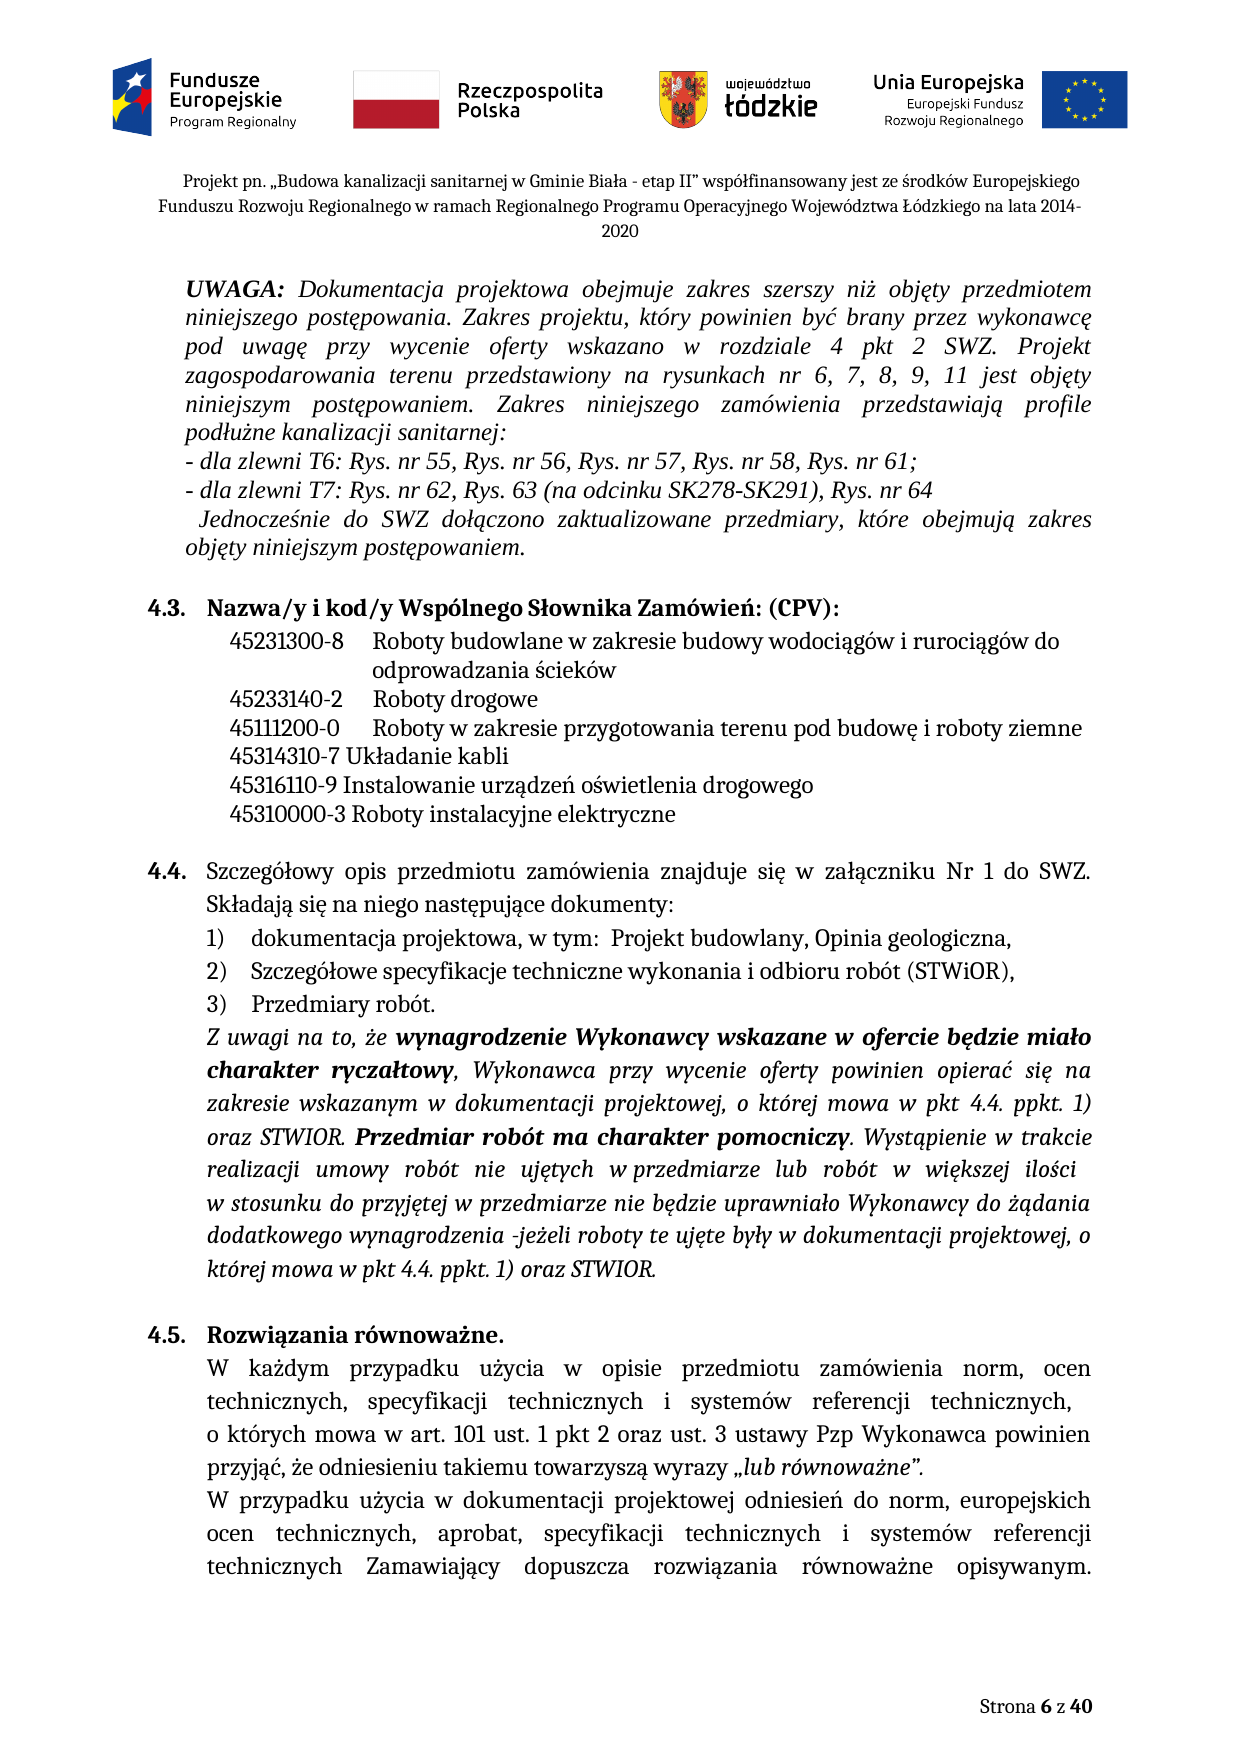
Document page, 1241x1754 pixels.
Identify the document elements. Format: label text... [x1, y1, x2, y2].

list Nazwa/y i kod/y Wspólnego Słownika Zamówień: (CPV): [148, 594, 1093, 623]
list Rozwiązania równoważne. [148, 1321, 1093, 1349]
text W każdym przypadku użycia w opisie przedmiotu zamówienia norm, ocen technicznych, specyfikacji technicznych i systemów referencji technicznych, o których mowa w art. 101 ust. 1 pkt 2 oraz ust. 3 ustawy Pzp Wykonawca powinien przyjąć, że odniesieniu takiemu towarzyszą wyrazy „lub równoważne”. [207, 1353, 1093, 1481]
list Szczegółowy opis przedmiotu zamówienia znajduje się w załączniku Nr 1 do SWZ. Składają się na niego następujące dokumenty: [148, 857, 1093, 919]
text - dla zlewni T7: Rys. nr 62, Rys. 63 (na odcinku SK278-SK291), Rys. nr 64 [185, 475, 1093, 504]
text 45316110-9 Instalowanie urządzeń oświetlenia drogowego [229, 771, 1093, 800]
text 45111200-0 Roboty w zakresie przygotowania terenu pod budowę i roboty ziemne [229, 713, 1093, 742]
text UWAGA: Dokumentacja projektowa obejmuje zakres szerszy niż objęty przedmiotem niniejszego postępowania. Zakres projektu, który powinien być brany przez wykonawcę pod uwagę przy wycenie oferty wskazano w rozdziale 4 pkt 2 SWZ. Projekt zagospodarowania terenu przedstawiony na rysunkach nr 6, 7, 8, 9, 11 jest objęty niniejszym postępowaniem. Zakres niniejszego zamówienia przedstawiają profile podłużne kanalizacji sanitarnej: [185, 274, 1093, 446]
text Z uwagi na to, że wynagrodzenie Wykonawcy wskazane w ofercie będzie miało charakter ryczałtowy, Wykonawca przy wycenie oferty powinien opierać się na zakresie wskazanym w dokumentacji projektowej, o której mowa w pkt 4.4. ppkt. 1) oraz STWIOR. Przedmiar robót ma charakter pomocniczy. Wystąpienie w trakcie realizacji umowy robót nie ujętych w przedmiarze lub robót w większej ilości w stosunku do przyjętej w przedmiarze nie będzie uprawniało Wykonawcy do żądania dodatkowego wynagrodzenia -jeżeli roboty te ujęte były w dokumentacji projektowej, o której mowa w pkt 4.4. ppkt. 1) oraz STWIOR. [207, 1023, 1093, 1283]
picture [93, 38, 1147, 156]
list Przedmiary robót. [207, 990, 1093, 1019]
text Jednocześnie do SWZ dołączono zaktualizowane przedmiary, które obejmują zakres objęty niniejszym postępowaniem. [185, 504, 1093, 561]
text 45231300-8 Roboty budowlane w zakresie budowy wodociągów i rurociągów do odprowadzania ścieków [229, 627, 1093, 685]
text 45314310-7 Układanie kabli [229, 742, 1093, 771]
list Szczegółowe specyfikacje techniczne wykonania i odbioru robót (STWiOR), [207, 957, 1093, 986]
text 45233140-2 Roboty drogowe [229, 685, 1093, 713]
text 45310000-3 Roboty instalacyjne elektryczne [229, 800, 1093, 828]
list dokumentacja projektowa,Opinia geologiczna, [207, 923, 1093, 953]
text - dla zlewni T6: Rys. nr 55, Rys. nr 56, Rys. nr 57, Rys. nr 58, Rys. nr 61; [185, 446, 1093, 475]
